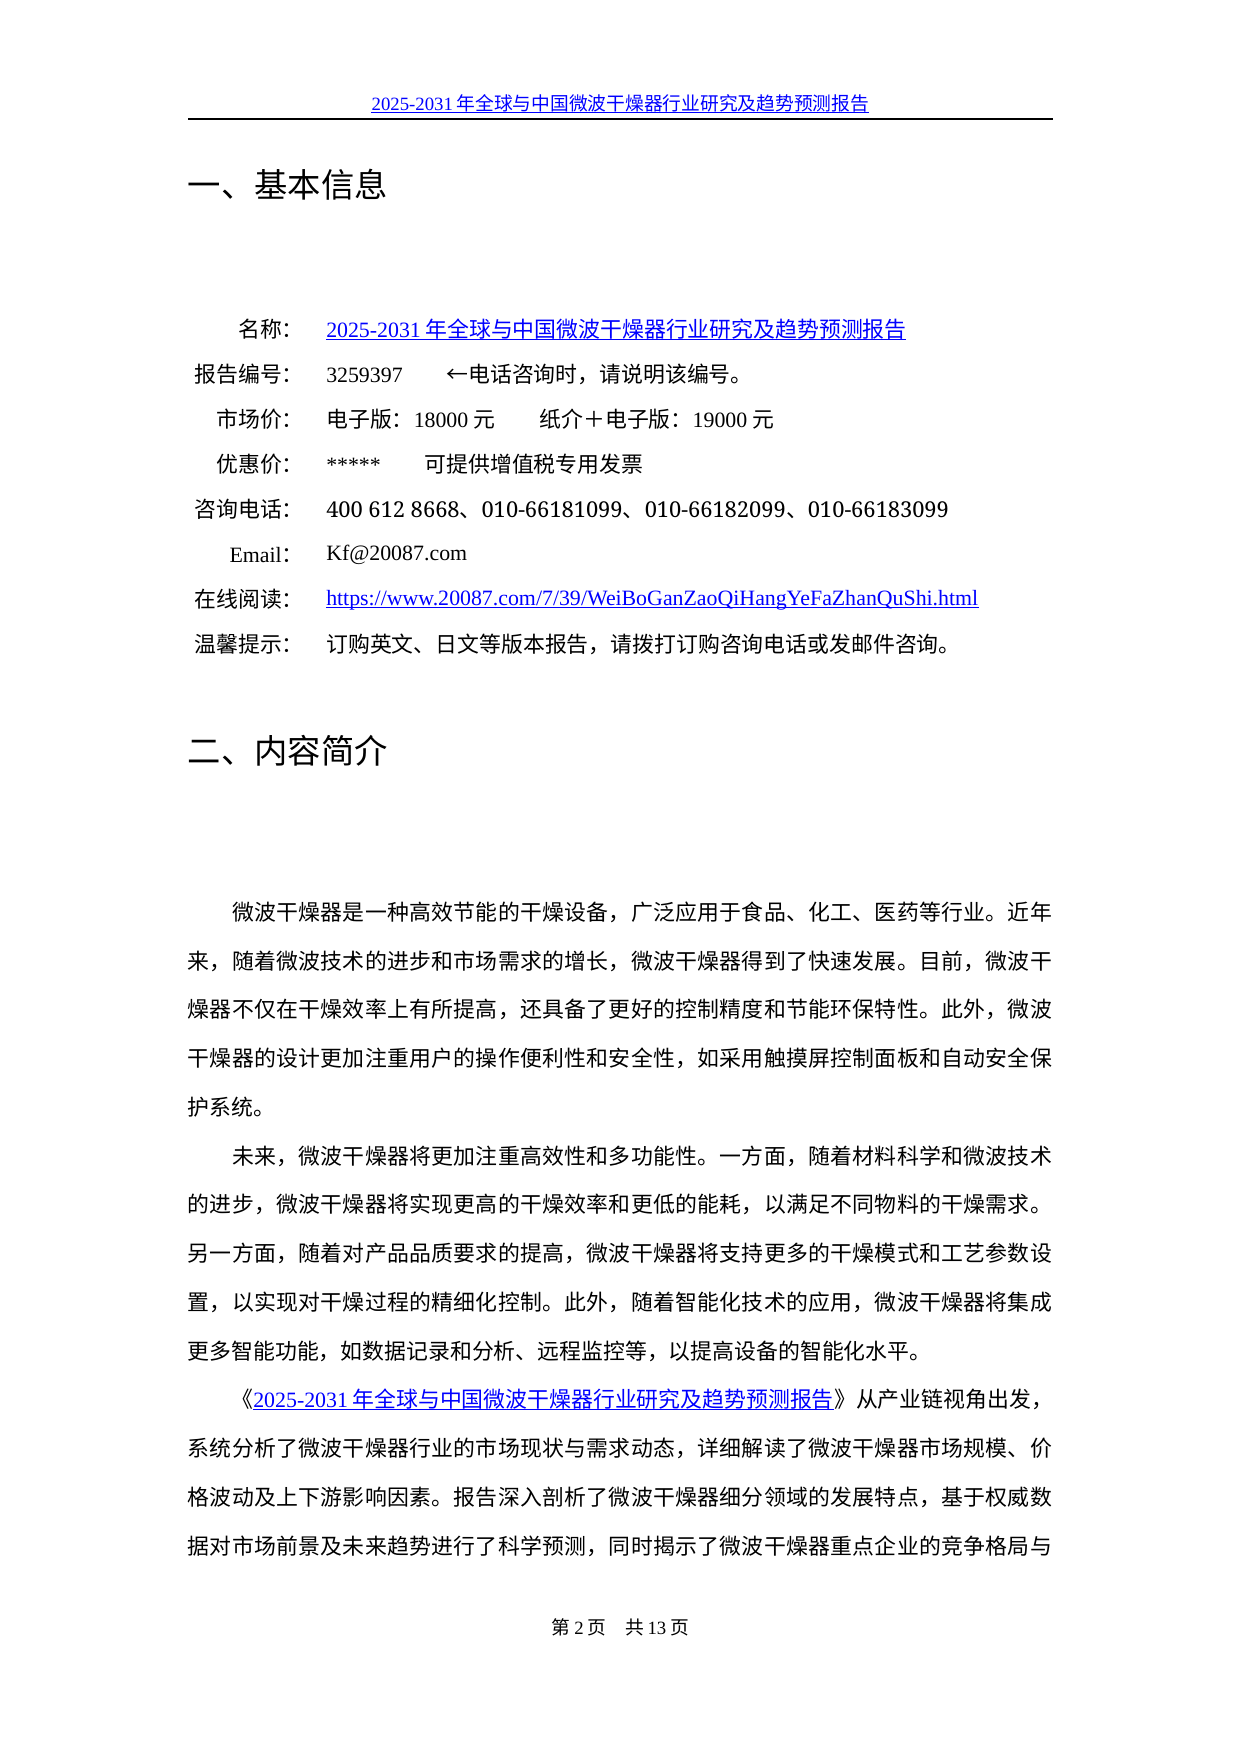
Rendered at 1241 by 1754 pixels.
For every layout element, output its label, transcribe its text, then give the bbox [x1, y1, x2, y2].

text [187, 894, 1053, 1561]
table_cell ***** 可提供增值税专用发票 [315, 447, 1073, 492]
table_header 2025-2031年全球与中国微波干燥器行业研究及趋势预测报告 [315, 312, 1073, 357]
table_cell Email： [167, 537, 315, 582]
table_cell 订购英文、日文等版本报告，请拨打订购咨询电话或发邮件咨询。 [315, 627, 1073, 672]
table_cell 市场价： [167, 402, 315, 447]
table_cell 在线阅读： [167, 582, 315, 627]
table_header 名称： [167, 312, 315, 357]
table_cell Kf@20087.com [315, 537, 1073, 582]
title 一、基本信息 [187, 150, 1053, 215]
title 二、内容简介 [187, 717, 1053, 782]
table_cell [315, 582, 1073, 627]
table_cell 400 612 8668、010-66181099、010-66182099、010-66183099 [315, 492, 1073, 537]
table_cell 优惠价： [167, 447, 315, 492]
table_cell 咨询电话： [167, 492, 315, 537]
table_cell 3259397 ←电话咨询时，请说明该编号。 [315, 357, 1073, 402]
table_cell 电子版：18000 元 纸介＋电子版：19000 元 [315, 402, 1073, 447]
table_cell 报告编号： [167, 357, 315, 402]
table_cell 温馨提示： [167, 627, 315, 672]
